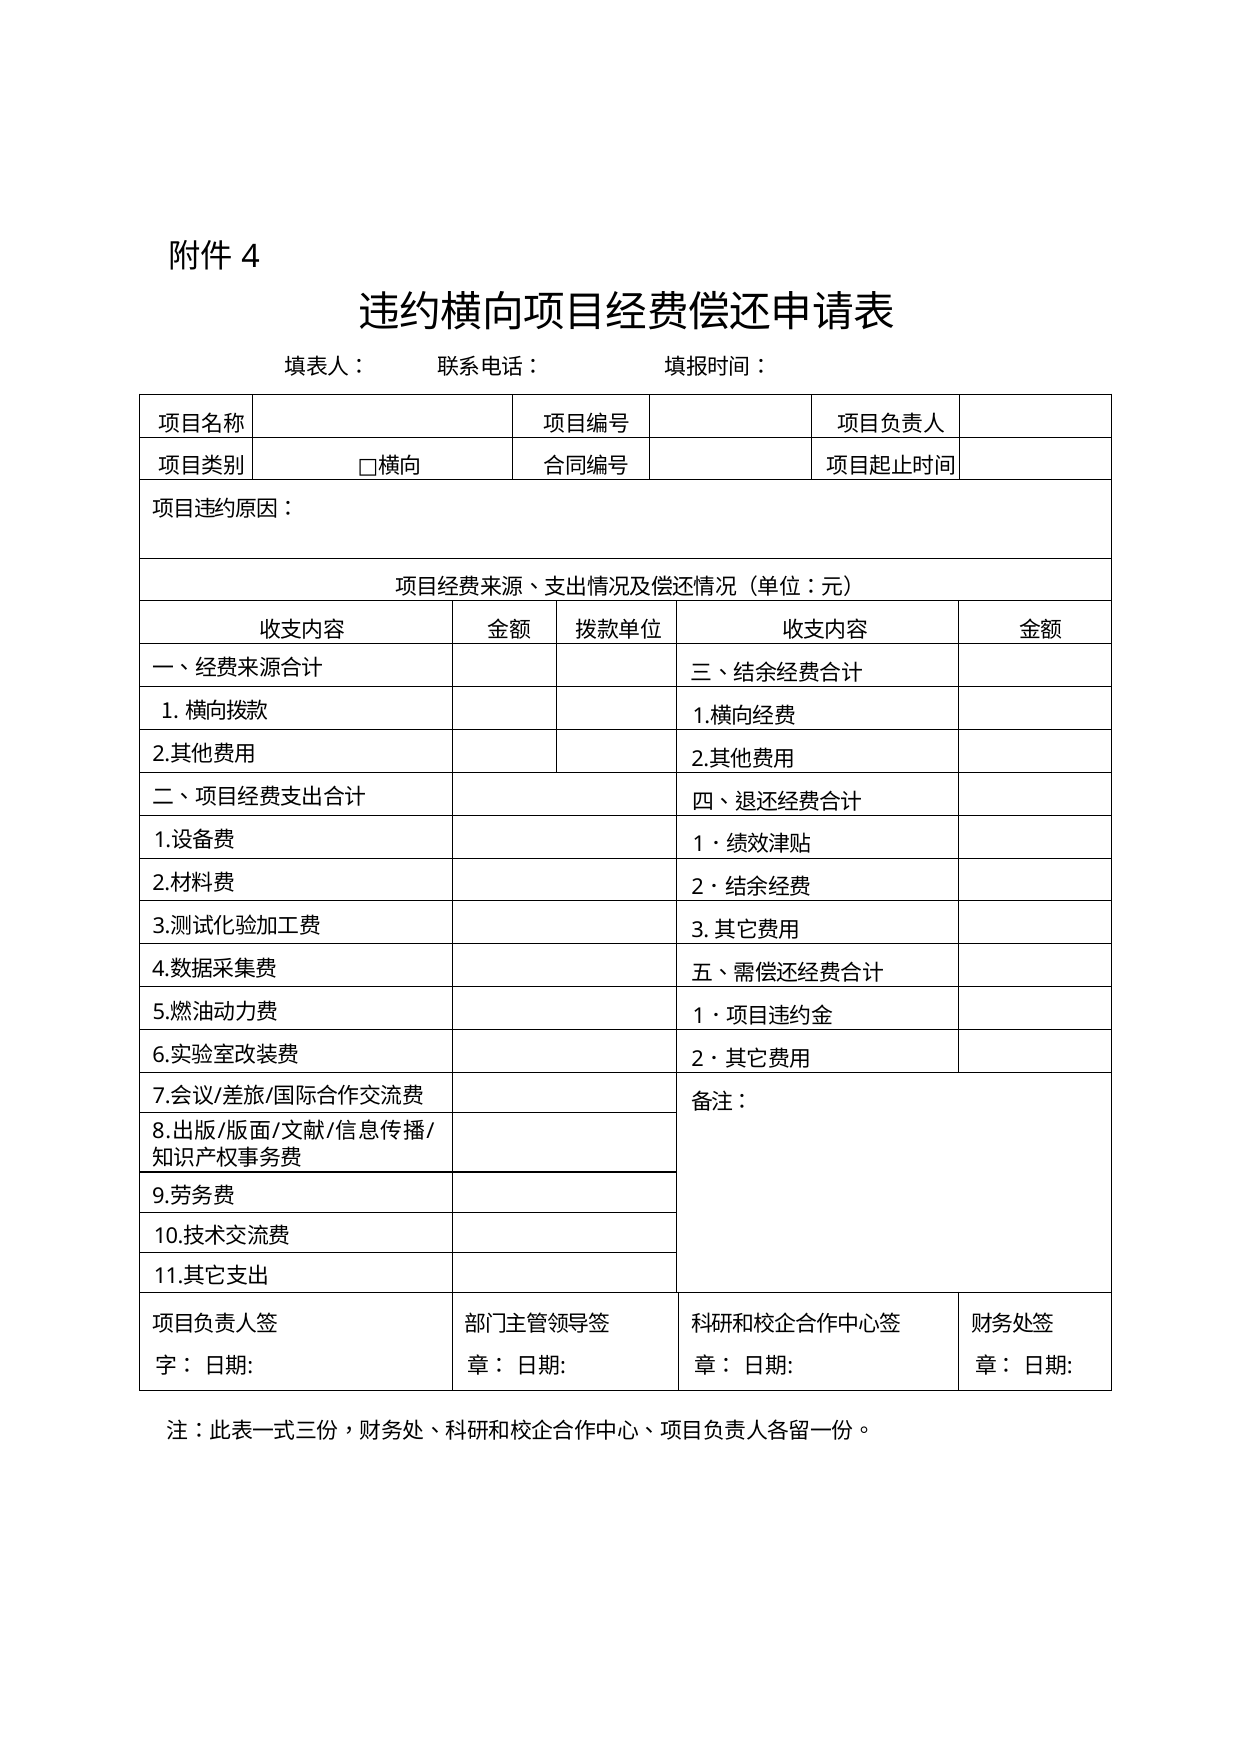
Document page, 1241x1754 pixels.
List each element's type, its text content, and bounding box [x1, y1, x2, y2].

table_header [253, 395, 512, 437]
table_cell 四、退还经费合计 [677, 773, 958, 814]
table_cell 2.材料费 [140, 859, 452, 900]
table_cell [959, 1030, 1111, 1072]
table_cell 1．项目违约金 [677, 987, 958, 1029]
table_cell 1．绩效津贴 [677, 816, 958, 857]
table_cell [959, 730, 1111, 772]
table_cell 6.实验室改装费 [140, 1030, 452, 1072]
table_cell [453, 901, 676, 943]
table_header [960, 395, 1111, 437]
table_header [650, 395, 811, 437]
table_cell 2.其他费用 [140, 730, 452, 772]
table_header 项目编号 [513, 395, 649, 437]
table_cell 金额 [959, 601, 1111, 643]
table_cell [959, 944, 1111, 986]
table_cell [959, 859, 1111, 900]
table_cell [557, 730, 676, 772]
table_cell 7.会议/差旅/国际合作交流费 [140, 1073, 452, 1112]
table_cell 3. 其它费用 [677, 901, 958, 943]
table_cell [453, 1113, 676, 1171]
table_cell 5.燃油动力费 [140, 987, 452, 1029]
table_header 项目负责人 [812, 395, 959, 437]
table_cell 部门主管领导签章： 日期: [453, 1293, 678, 1390]
table_cell □横向 [253, 438, 512, 479]
table_cell [453, 987, 676, 1029]
table_cell 2.其他费用 [677, 730, 958, 772]
table_cell 8.出版/版面/文献/信息传播/ 知识产权事务费 [140, 1113, 452, 1171]
table_cell 3.测试化验加工费 [140, 901, 452, 943]
table_cell [960, 438, 1111, 479]
table_cell [959, 987, 1111, 1029]
table_cell [453, 773, 676, 814]
table_cell 1.横向经费 [677, 687, 958, 729]
table_cell 1.设备费 [140, 816, 452, 857]
table_cell [453, 1030, 676, 1072]
table_cell 项目类别 [140, 438, 252, 479]
table_cell 11.其它支出 [140, 1253, 452, 1292]
text 违约横向项目经费偿还申请表 [358, 290, 1113, 332]
text 填表人： 联系电话： 填报时间： [284, 353, 1113, 380]
table_cell 项目起止时间 [812, 438, 959, 479]
table_cell 收支内容 [140, 601, 452, 643]
table_header 项目名称 [140, 395, 252, 437]
table_cell 4.数据采集费 [140, 944, 452, 986]
table_cell [453, 687, 556, 729]
table_cell [453, 1073, 676, 1112]
text 注：此表一式三份，财务处、科研和校企合作中心、项目负责人各留一份。 [166, 1417, 1113, 1444]
table_cell [453, 1213, 676, 1252]
table_cell 五、需偿还经费合计 [677, 944, 958, 986]
table_cell 三、结余经费合计 [677, 644, 958, 686]
table_cell [650, 438, 811, 479]
table_cell 金额 [453, 601, 556, 643]
table_cell [453, 644, 556, 686]
table_cell 9.劳务费 [140, 1173, 452, 1212]
table_cell [453, 859, 676, 900]
table_cell [557, 687, 676, 729]
table_cell 合同编号 [513, 438, 649, 479]
table_cell [453, 816, 676, 857]
text 附件 4 [169, 235, 1113, 276]
table_cell 拨款单位 [557, 601, 676, 643]
table_cell [453, 944, 676, 986]
table_cell [959, 901, 1111, 943]
table_cell [959, 687, 1111, 729]
table_cell [453, 1253, 676, 1292]
table_cell 项目违约原因： [140, 480, 1111, 557]
table_cell 二、项目经费支出合计 [140, 773, 452, 814]
table_cell [959, 773, 1111, 814]
table_cell 2．结余经费 [677, 859, 958, 900]
table_cell [453, 1173, 676, 1212]
table_cell 项目负责人签字： 日期: [140, 1293, 452, 1390]
table_cell 科研和校企合作中心签章： 日期: [679, 1293, 958, 1390]
table_cell [453, 730, 556, 772]
table_cell 收支内容 [677, 601, 958, 643]
table_cell [557, 644, 676, 686]
table_cell [959, 644, 1111, 686]
table_cell 备注： [677, 1073, 1111, 1292]
table_cell 财务处签章： 日期: [959, 1293, 1111, 1390]
table_cell 10.技术交流费 [140, 1213, 452, 1252]
table_cell [959, 816, 1111, 857]
table_cell 2．其它费用 [677, 1030, 958, 1072]
table_cell ⒈横向拨款 [140, 687, 452, 729]
table_cell 项目经费来源、支出情况及偿还情况（单位：元） [140, 559, 1111, 600]
table_cell 一、经费来源合计 [140, 644, 452, 686]
